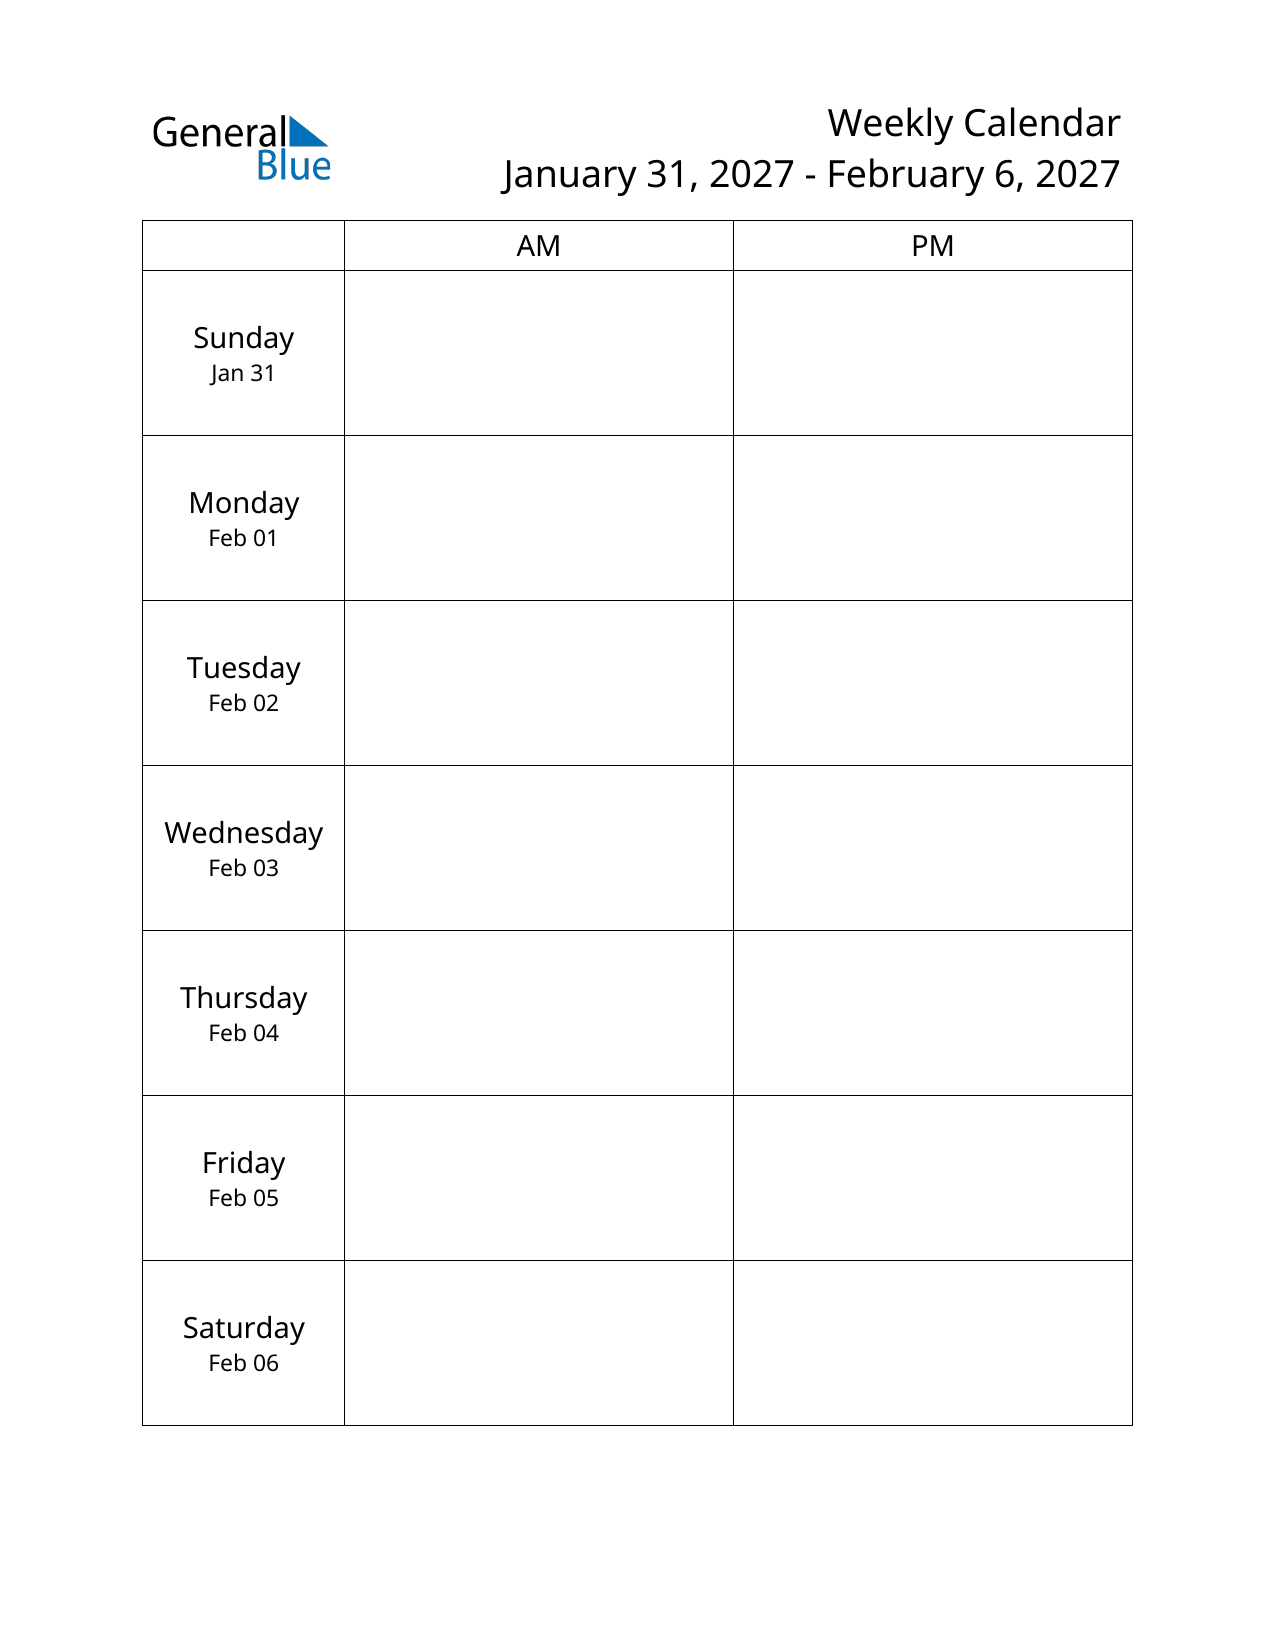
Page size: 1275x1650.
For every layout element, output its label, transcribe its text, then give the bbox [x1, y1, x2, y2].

table_cell [734, 931, 1132, 1095]
table_cell [345, 601, 733, 765]
table_cell [734, 1261, 1132, 1425]
table_cell [734, 1096, 1132, 1260]
table_cell [345, 436, 733, 600]
table_header [143, 75, 345, 219]
table_cell Tuesday Feb 02 [143, 601, 344, 765]
table_cell [345, 1261, 733, 1425]
table_cell PM [734, 221, 1132, 270]
table_cell [734, 601, 1132, 765]
table_cell AM [345, 221, 733, 270]
table_cell Friday Feb 05 [143, 1096, 344, 1260]
table_cell Thursday Feb 04 [143, 931, 344, 1095]
table_cell [734, 766, 1132, 930]
table_cell [345, 766, 733, 930]
table_cell [345, 1096, 733, 1260]
table_cell Monday Feb 01 [143, 436, 344, 600]
table_cell Wednesday Feb 03 [143, 766, 344, 930]
table_cell [143, 221, 344, 270]
table_cell [734, 271, 1132, 435]
table_cell [345, 931, 733, 1095]
table_header Weekly Calendar January 31, 2027 - February 6, 2027 [345, 75, 1132, 219]
picture [153, 115, 331, 180]
table_cell [345, 271, 733, 435]
table_cell Sunday Jan 31 [143, 271, 344, 435]
table_cell Saturday Feb 06 [143, 1261, 344, 1425]
table_cell [734, 436, 1132, 600]
